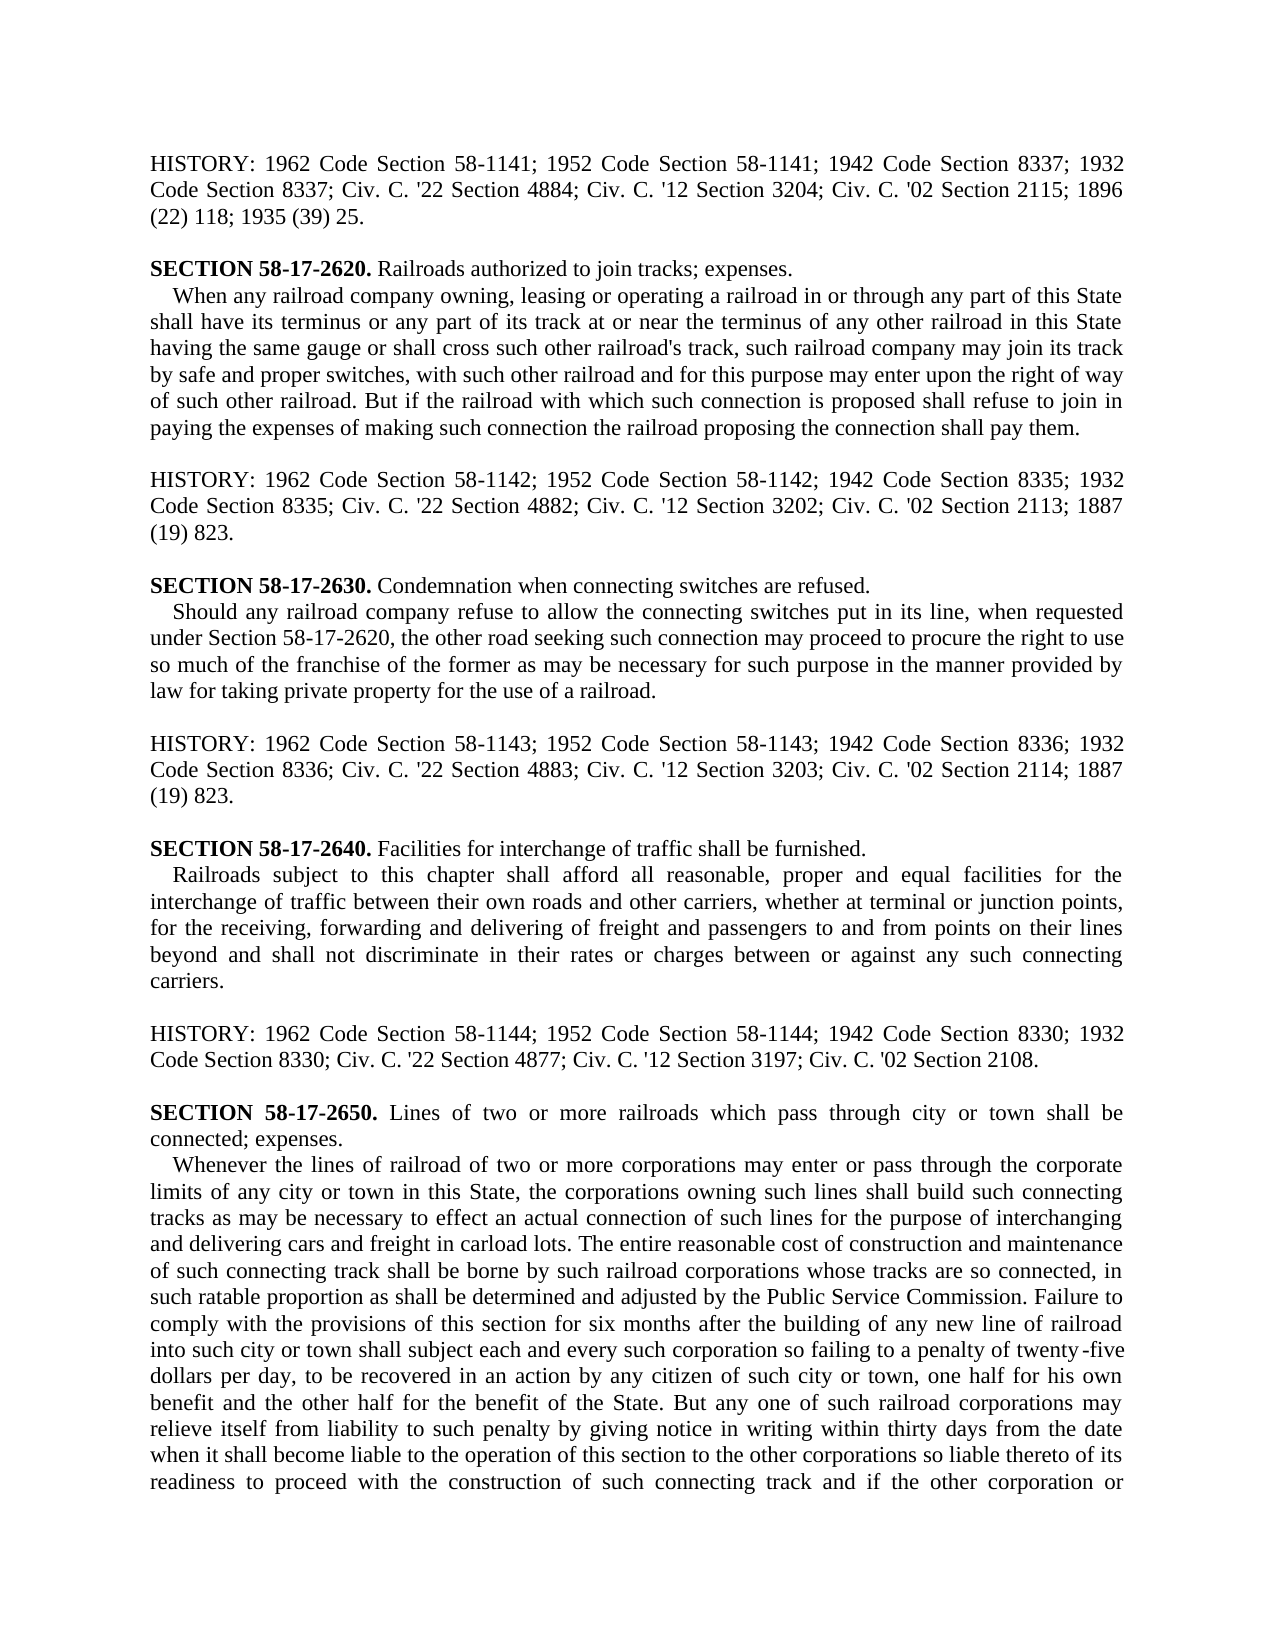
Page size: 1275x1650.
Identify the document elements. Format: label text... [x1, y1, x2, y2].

text HISTORY: 1962 Code Section 58-1144; 1952 Code Section 58-1144; 1942 Code Section 8330; 1932 Code Section 8330; Civ. C. '22 Section 4877; Civ. C. '12 Section 3197; Civ. C. '02 Section 2108. [150, 1020, 1125, 1072]
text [150, 1151, 1125, 1494]
text SECTION 58-17-2650. Lines of two or more railroads which pass through city or town shall be connected; expenses. [150, 1099, 1125, 1151]
text SECTION 58-17-2640. Facilities for interchange of traffic shall be furnished. [150, 835, 1125, 862]
text Railroads subject to this chapter shall afford all reasonable, proper and equal facilities for the interchange of traffic between their own roads and other carriers, whether at terminal or junction points, for the receiving, forwarding and delivering of freight and passengers to and from points on their lines beyond and shall not discriminate in their rates or charges between or against any such connecting carriers. [150, 862, 1125, 993]
text HISTORY: 1962 Code Section 58-1142; 1952 Code Section 58-1142; 1942 Code Section 8335; 1932 Code Section 8335; Civ. C. '22 Section 4882; Civ. C. '12 Section 3202; Civ. C. '02 Section 2113; 1887 (19) 823. [150, 466, 1125, 545]
text When any railroad company owning, leasing or operating a railroad in or through any part of this State shall have its terminus or any part of its track at or near the terminus of any other railroad in this State having the same gauge or shall cross such other railroad's track, such railroad company may join its track by safe and proper switches, with such other railroad and for this purpose may enter upon the right of way of such other railroad. But if the railroad with which such connection is proposed shall refuse to join in paying the expenses of making such connection the railroad proposing the connection shall pay them. [150, 282, 1125, 440]
text SECTION 58-17-2620. Railroads authorized to join tracks; expenses. [150, 255, 1125, 282]
text SECTION 58-17-2630. Condemnation when connecting switches are refused. [150, 572, 1125, 598]
text Should any railroad company refuse to allow the connecting switches put in its line, when requested under Section 58-17-2620, the other road seeking such connection may proceed to procure the right to use so much of the franchise of the former as may be necessary for such purpose in the manner provided by law for taking private property for the use of a railroad. [150, 598, 1125, 703]
text HISTORY: 1962 Code Section 58-1143; 1952 Code Section 58-1143; 1942 Code Section 8336; 1932 Code Section 8336; Civ. C. '22 Section 4883; Civ. C. '12 Section 3203; Civ. C. '02 Section 2114; 1887 (19) 823. [150, 730, 1125, 809]
text HISTORY: 1962 Code Section 58-1141; 1952 Code Section 58-1141; 1942 Code Section 8337; 1932 Code Section 8337; Civ. C. '22 Section 4884; Civ. C. '12 Section 3204; Civ. C. '02 Section 2115; 1896 (22) 118; 1935 (39) 25. [150, 150, 1125, 229]
